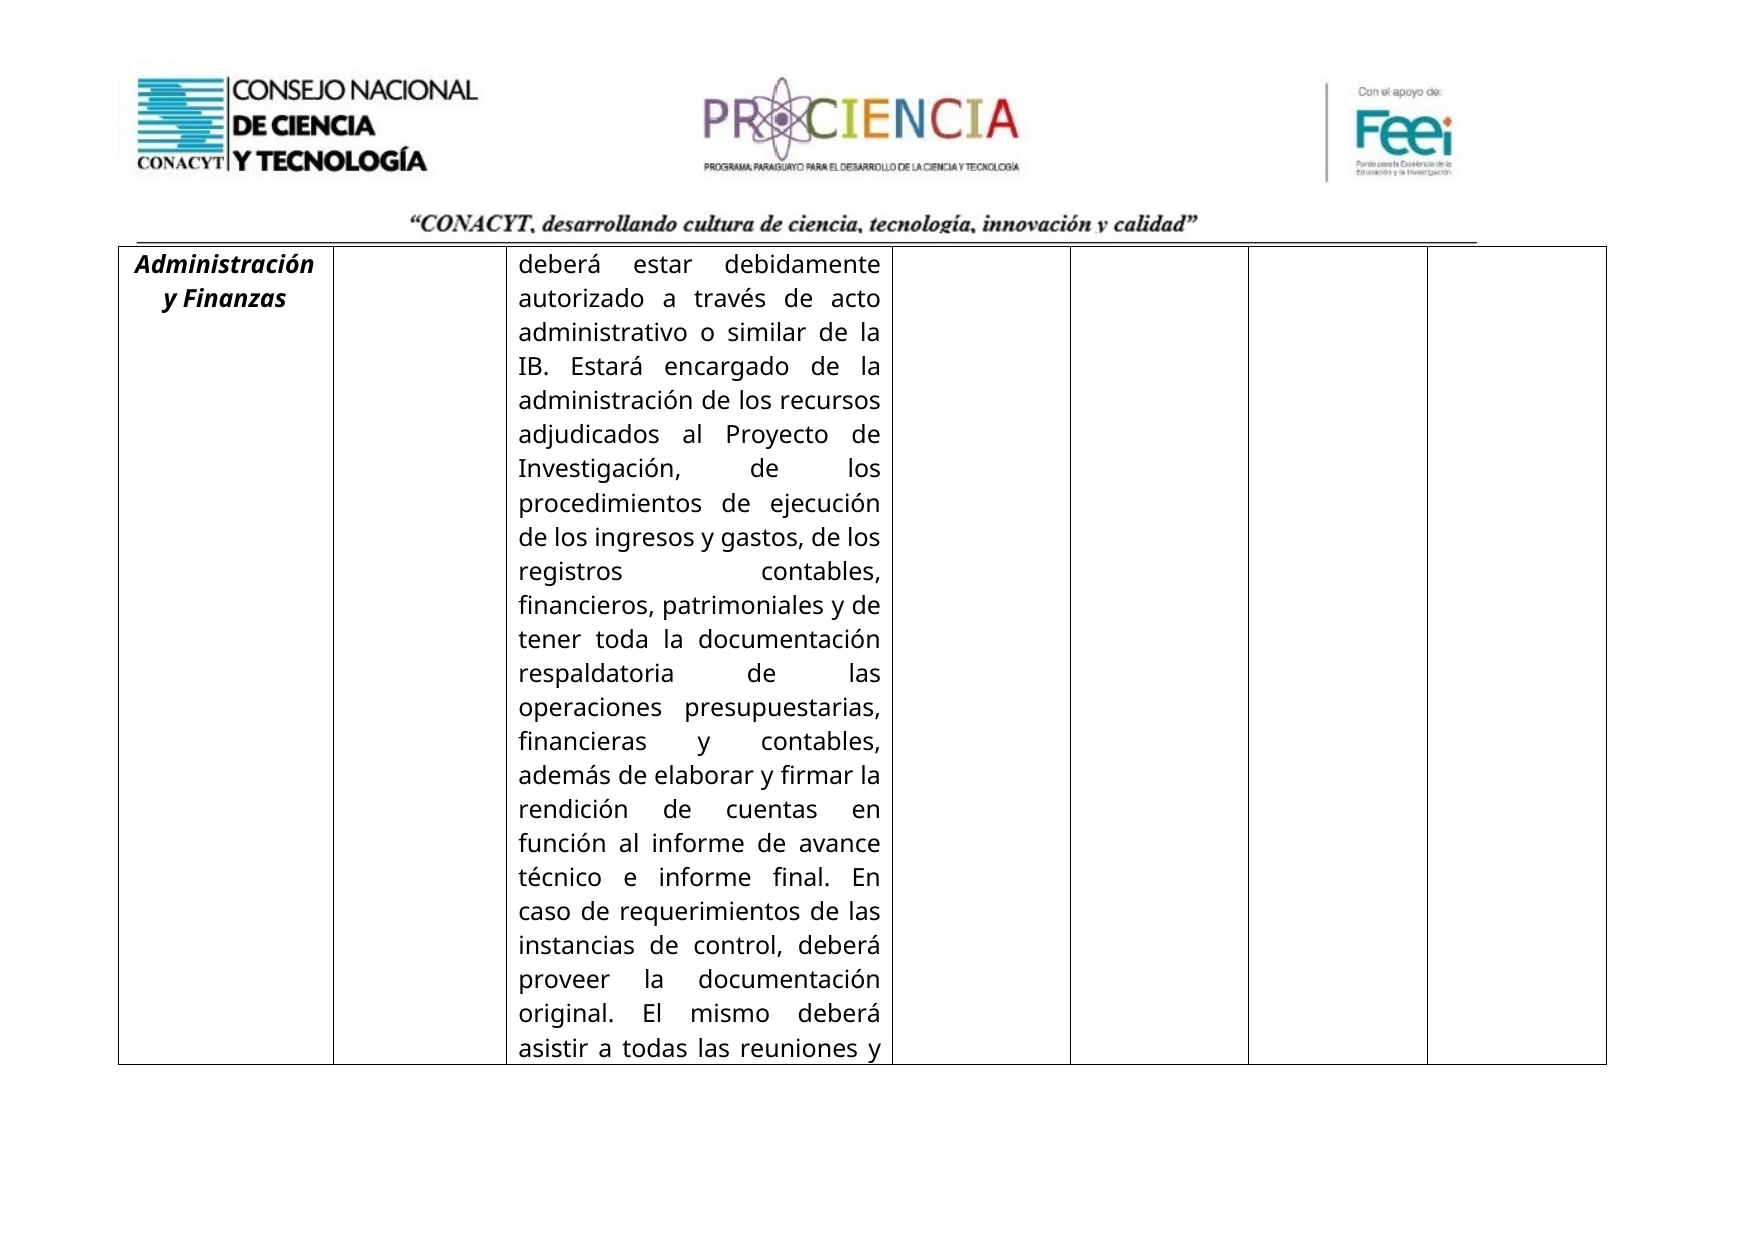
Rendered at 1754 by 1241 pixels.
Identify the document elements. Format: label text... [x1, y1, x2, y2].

table_cell [1428, 247, 1606, 1064]
table_cell Director General de Administración y Finanzas [119, 247, 333, 1064]
table_cell [1071, 247, 1248, 1064]
table_cell [893, 247, 1070, 1064]
table_cell [334, 247, 506, 1064]
picture [118, 59, 1606, 246]
table_cell [1249, 247, 1427, 1064]
